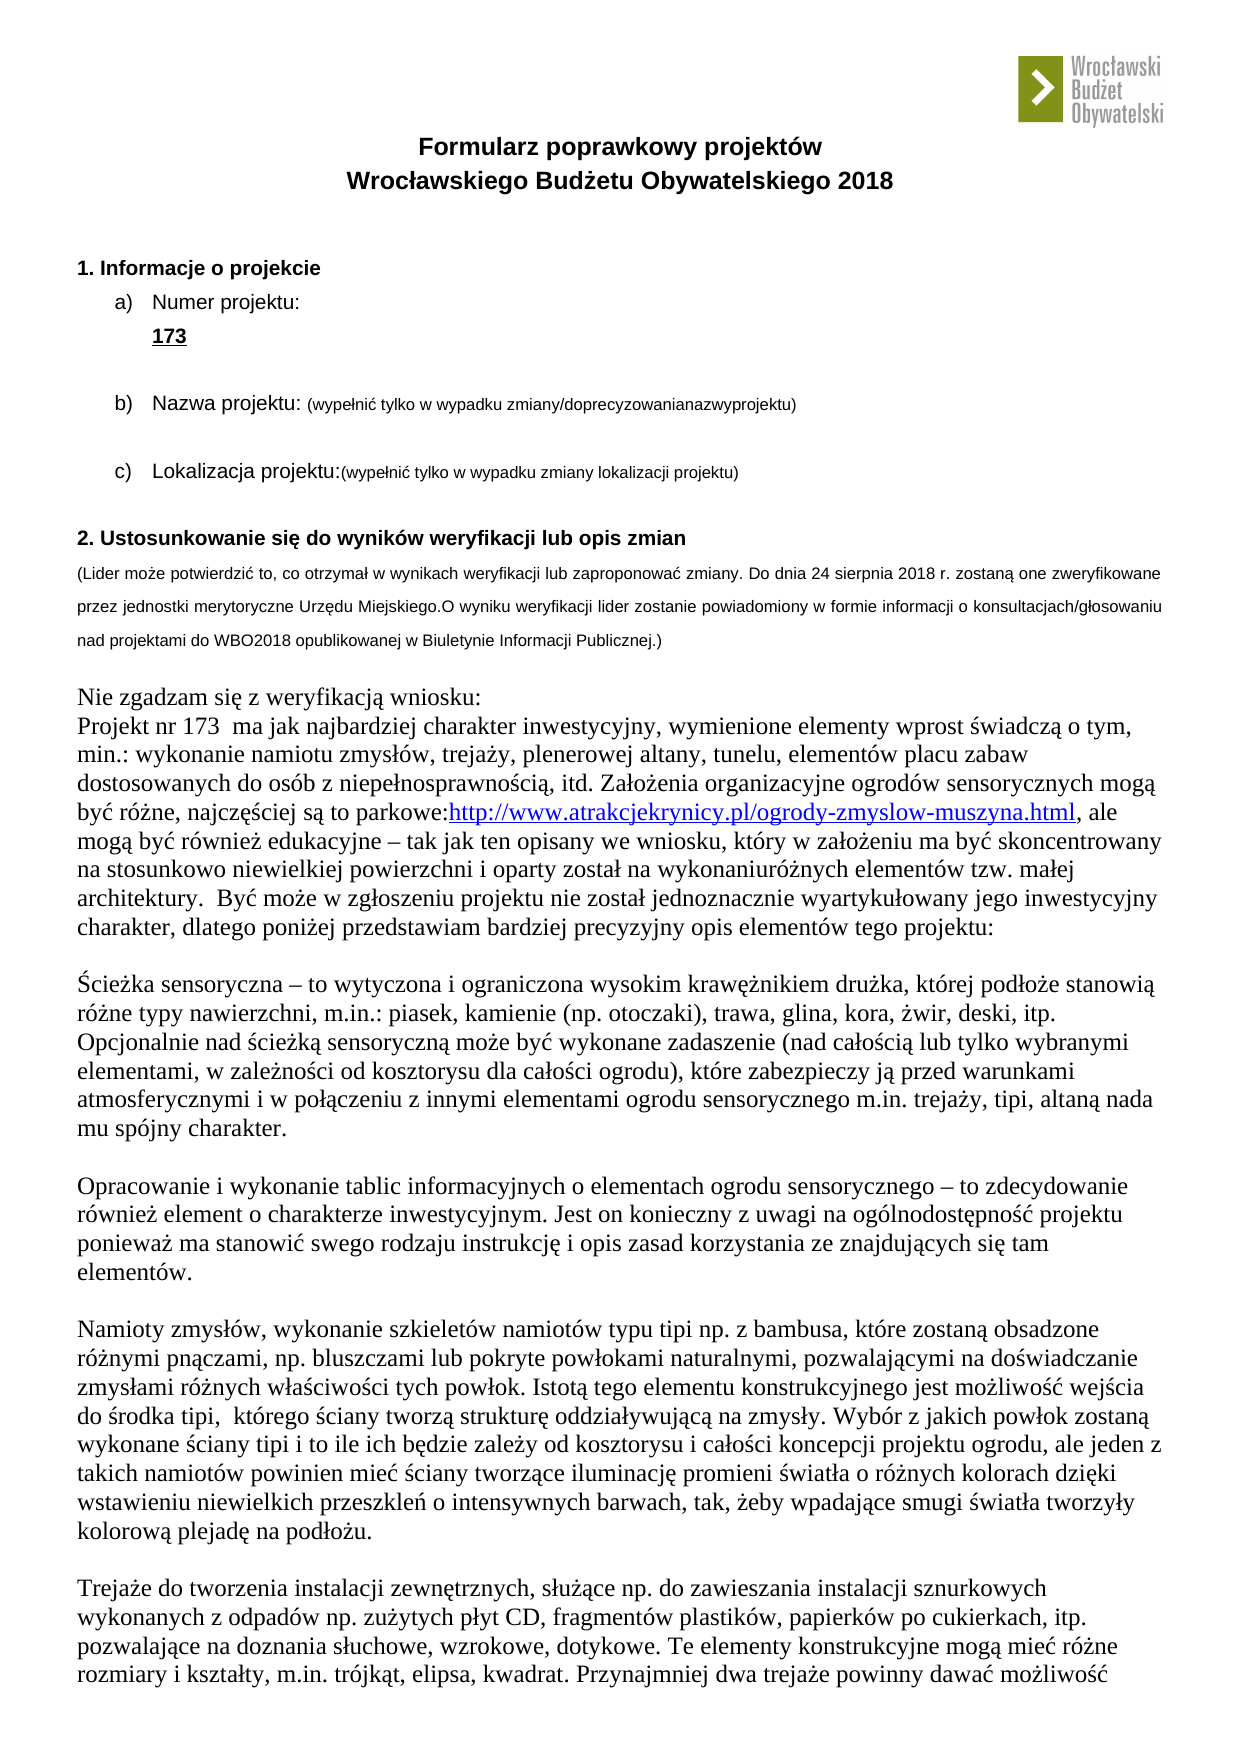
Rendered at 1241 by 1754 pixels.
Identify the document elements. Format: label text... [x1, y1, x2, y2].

list Numer projektu: [114, 283, 1163, 316]
text Projekt nr 173 ma jak najbardziej charakter inwestycyjny, wymienione elementy wprost świadczą o tym, min.: wykonanie namiotu zmysłów, trejaży, plenerowej altany, tunelu, elementów placu zabaw dostosowanych do osób z niepełnosprawnością, itd. Założenia organizacyjne ogrodów sensorycznych mogą być różne, najczęściej są to parkowe:http://www.atrakcjekrynicy.pl/ogrody-zmyslow-muszyna.html, ale mogą być również edukacyjne – tak jak ten opisany we wniosku, który w założeniu ma być skoncentrowany na stosunkowo niewielkiej powierzchni i oparty został na wykonaniuróżnych elementów tzw. małej architektury. Być może w zgłoszeniu projektu nie został jednoznacznie wyartykułowany jego inwestycyjny charakter, dlatego poniżej przedstawiam bardziej precyzyjny opis elementów tego projektu: [77, 711, 1163, 941]
subtitle Wrocławskiego Budżetu Obywatelskiego 2018 [77, 162, 1163, 196]
text Ścieżka sensoryczna – to wytyczona i ograniczona wysokim krawężnikiem drużka, której podłoże stanowią różne typy nawierzchni, m.in.: piasek, kamienie (np. otoczaki), trawa, glina, kora, żwir, deski, itp. Opcjonalnie nad ścieżką sensoryczną może być wykonane zadaszenie (nad całością lub tylko wybranymi elementami, w zależności od kosztorysu dla całości ogrodu), które zabezpieczy ją przed warunkami atmosferycznymi i w połączeniu z innymi elementami ogrodu sensorycznego m.in. trejaży, tipi, altaną nada mu spójny charakter. [77, 969, 1163, 1142]
picture [1016, 53, 1164, 129]
text Namioty zmysłów, wykonanie szkieletów namiotów typu tipi np. z bambusa, które zostaną obsadzone różnymi pnączami, np. bluszczami lub pokryte powłokami naturalnymi, pozwalającymi na doświadczanie zmysłami różnych właściwości tych powłok. Istotą tego elementu konstrukcyjnego jest możliwość wejścia do środka tipi, którego ściany tworzą strukturę oddziaływującą na zmysły. Wybór z jakich powłok zostaną wykonane ściany tipi i to ile ich będzie zależy od kosztorysu i całości koncepcji projektu ogrodu, ale jeden z takich namiotów powinien mieć ściany tworzące iluminację promieni światła o różnych kolorach dzięki wstawieniu niewielkich przeszkleń o intensywnych barwach, tak, żeby wpadające smugi światła tworzyły kolorową plejadę na podłożu. [77, 1286, 1163, 1544]
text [77, 1573, 1163, 1688]
text 2. Ustosunkowanie się do wyników weryfikacji lub opis zmian [77, 519, 1163, 552]
text 1. Informacje o projekcie [77, 249, 1163, 282]
text Nie zgadzam się z weryfikacją wniosku: [77, 682, 1163, 711]
text (Lider może potwierdzić to, co otrzymał w wynikach weryfikacji lub zaproponować zmiany. Do dnia 24 sierpnia 2018 r. zostaną one zweryfikowane przez jednostki merytoryczne Urzędu Miejskiego.O wyniku weryfikacji lider zostanie powiadomiony w formie informacji o konsultacjach/głosowaniu nad projektami do WBO2018 opublikowanej w Biuletynie Informacji Publicznej.) [77, 553, 1163, 653]
text Opracowanie i wykonanie tablic informacyjnych o elementach ogrodu sensorycznego – to zdecydowanie również element o charakterze inwestycyjnym. Jest on konieczny z uwagi na ogólnodostępność projektu ponieważ ma stanowić swego rodzaju instrukcję i opis zasad korzystania ze znajdujących się tam elementów. [77, 1171, 1163, 1286]
text 173 [152, 317, 1163, 350]
subtitle Formularz poprawkowy projektów [77, 129, 1163, 162]
list Nazwa projektu: (wypełnić tylko w wypadku zmiany/doprecyzowanianazwyprojektu) [114, 384, 1163, 417]
list Lokalizacja projektu:(wypełnić tylko w wypadku zmiany lokalizacji projektu) [114, 452, 1163, 485]
